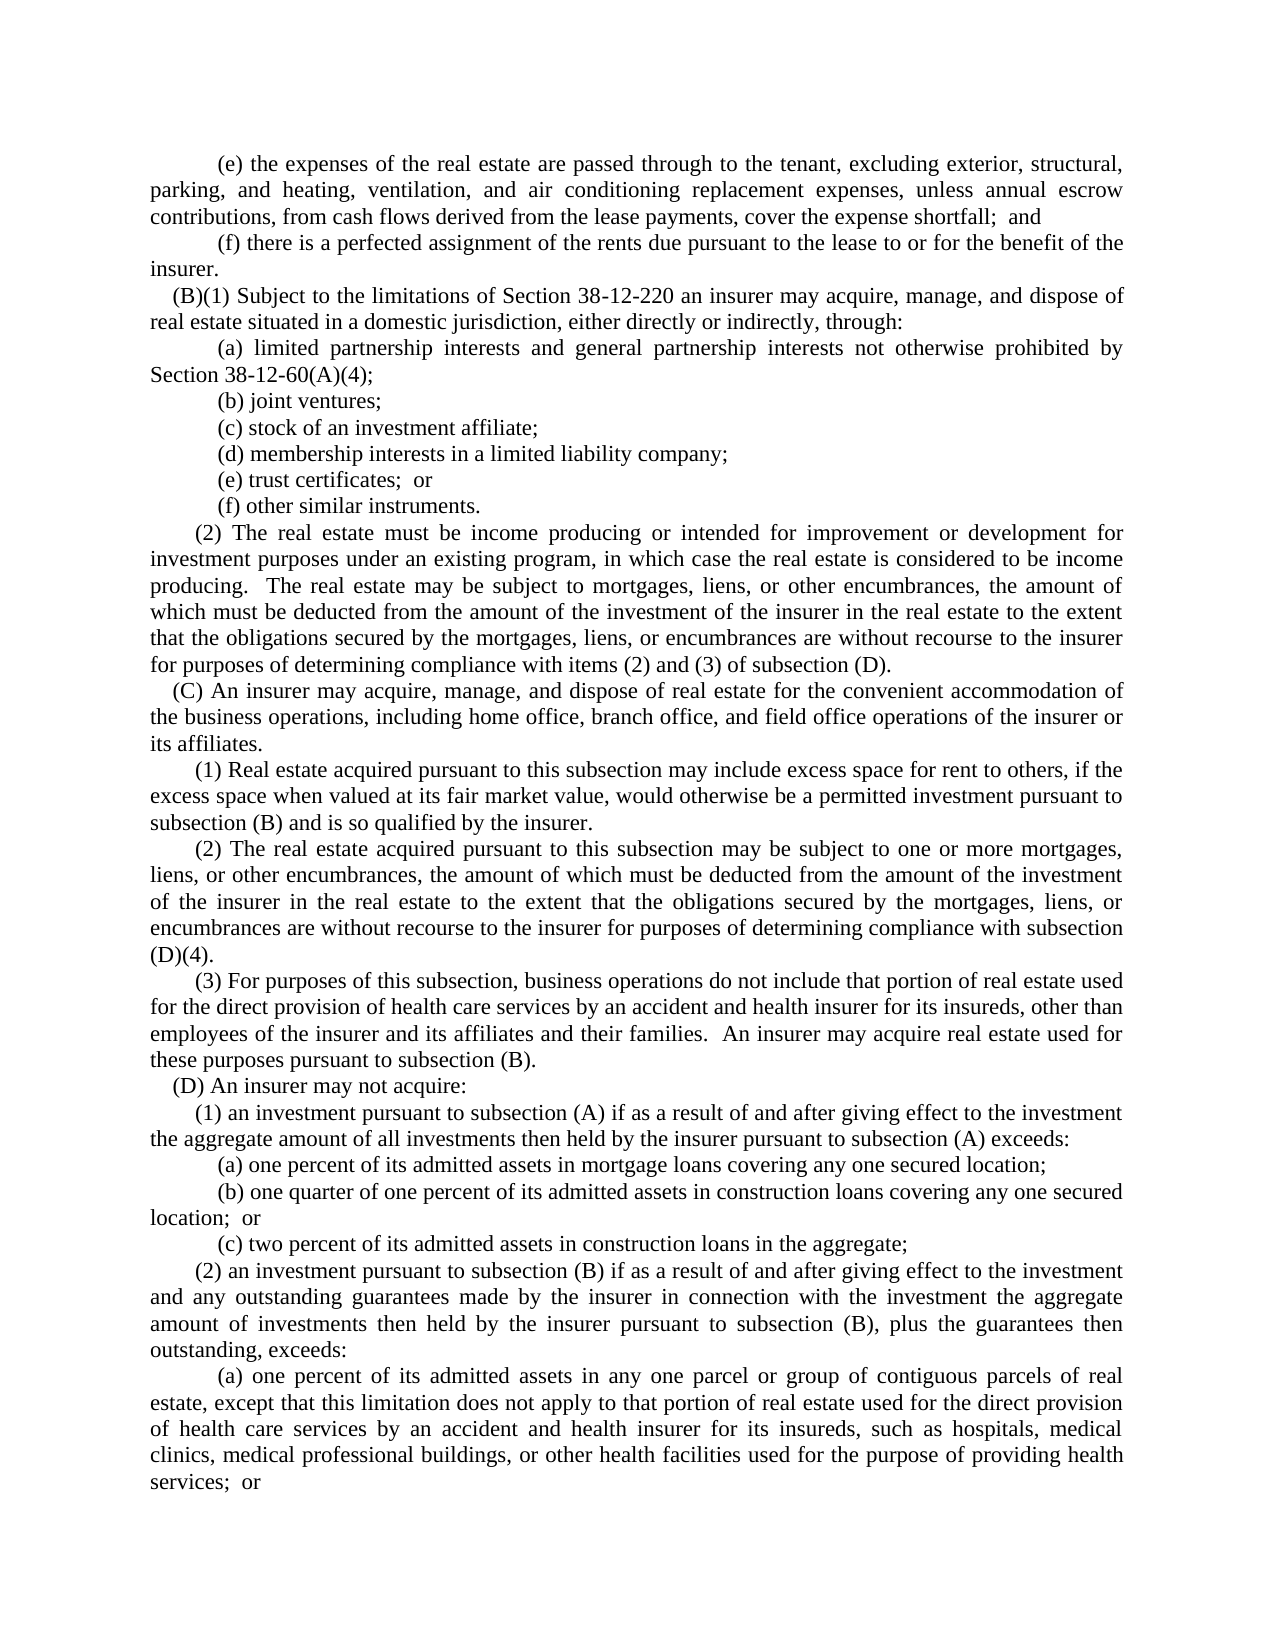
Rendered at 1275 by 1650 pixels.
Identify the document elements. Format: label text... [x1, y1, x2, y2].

text (e) the expenses of the real estate are passed through to the tenant, excluding exterior, structural, parking, and heating, ventilation, and air conditioning replacement expenses, unless annual escrow contributions, from cash flows derived from the lease payments, cover the expense shortfall; and [150, 150, 1125, 229]
text (a) limited partnership interests and general partnership interests not otherwise prohibited by Section 38-12-60(A)(4); [150, 334, 1125, 387]
text (e) trust certificates; or [150, 466, 1125, 493]
text (1) Real estate acquired pursuant to this subsection may include excess space for rent to others, if the excess space when valued at its fair market value, would otherwise be a permitted investment pursuant to subsection (B) and is so qualified by the insurer. [150, 756, 1125, 835]
text (f) there is a perfected assignment of the rents due pursuant to the lease to or for the benefit of the insurer. [150, 229, 1125, 282]
text (c) stock of an investment affiliate; [150, 413, 1125, 440]
text (c) two percent of its admitted assets in construction loans in the aggregate; [150, 1231, 1125, 1257]
text (C) An insurer may acquire, manage, and dispose of real estate for the convenient accommodation of the business operations, including home office, branch office, and field office operations of the insurer or its affiliates. [150, 677, 1125, 756]
text (2) an investment pursuant to subsection (B) if as a result of and after giving effect to the investment and any outstanding guarantees made by the insurer in connection with the investment the aggregate amount of investments then held by the insurer pursuant to subsection (B), plus the guarantees then outstanding, exceeds: [150, 1257, 1125, 1362]
text (1) an investment pursuant to subsection (A) if as a result of and after giving effect to the investment the aggregate amount of all investments then held by the insurer pursuant to subsection (A) exceeds: [150, 1099, 1125, 1151]
text (f) other similar instruments. [150, 493, 1125, 519]
text (b) joint ventures; [150, 387, 1125, 413]
text (a) one percent of its admitted assets in mortgage loans covering any one secured location; [150, 1151, 1125, 1178]
text (a) one percent of its admitted assets in any one parcel or group of contiguous parcels of real estate, except that this limitation does not apply to that portion of real estate used for the direct provision of health care services by an accident and health insurer for its insureds, such as hospitals, medical clinics, medical professional buildings, or other health facilities used for the purpose of providing health services; or [150, 1362, 1125, 1494]
text (2) The real estate acquired pursuant to this subsection may be subject to one or more mortgages, liens, or other encumbrances, the amount of which must be deducted from the amount of the investment of the insurer in the real estate to the extent that the obligations secured by the mortgages, liens, or encumbrances are without recourse to the insurer for purposes of determining compliance with subsection (D)(4). [150, 835, 1125, 967]
text (b) one quarter of one percent of its admitted assets in construction loans covering any one secured location; or [150, 1178, 1125, 1231]
text (D) An insurer may not acquire: [150, 1072, 1125, 1099]
text (2) The real estate must be income producing or intended for improvement or development for investment purposes under an existing program, in which case the real estate is considered to be income producing. The real estate may be subject to mortgages, liens, or other encumbrances, the amount of which must be deducted from the amount of the investment of the insurer in the real estate to the extent that the obligations secured by the mortgages, liens, or encumbrances are without recourse to the insurer for purposes of determining compliance with items (2) and (3) of subsection (D). [150, 519, 1125, 677]
text (3) For purposes of this subsection, business operations do not include that portion of real estate used for the direct provision of health care services by an accident and health insurer for its insureds, other than employees of the insurer and its affiliates and their families. An insurer may acquire real estate used for these purposes pursuant to subsection (B). [150, 967, 1125, 1072]
text (B)(1) Subject to the limitations of Section 38-12-220 an insurer may acquire, manage, and dispose of real estate situated in a domestic jurisdiction, either directly or indirectly, through: [150, 282, 1125, 334]
text (d) membership interests in a limited liability company; [150, 440, 1125, 466]
